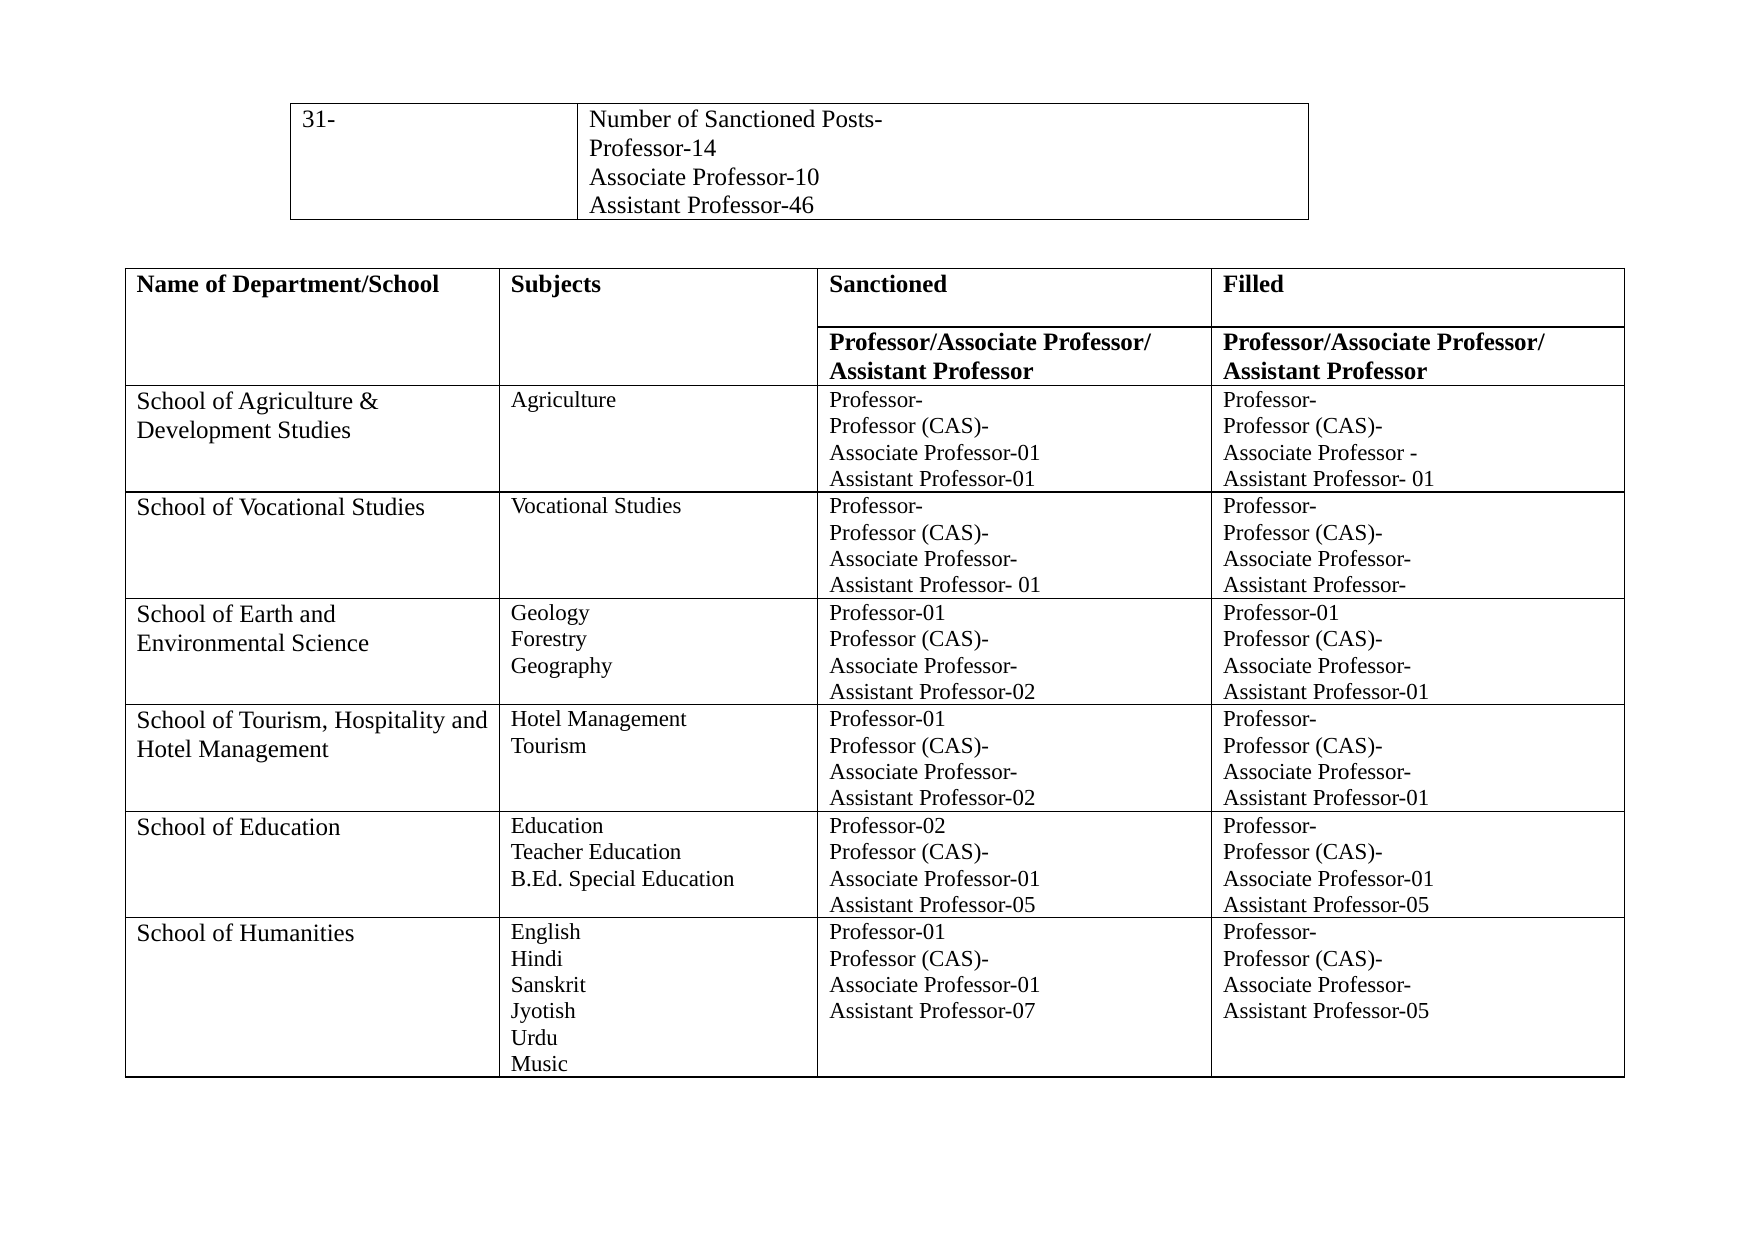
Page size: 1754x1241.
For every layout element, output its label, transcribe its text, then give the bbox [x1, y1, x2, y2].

table_cell Hotel Management Tourism [500, 705, 817, 811]
table_cell Professor-02 Professor (CAS)- Associate Professor-01 Assistant Professor-05 [818, 812, 1211, 917]
table_cell Professor- Professor (CAS)- Associate Professor- Assistant Professor-01 [1212, 705, 1624, 811]
table_cell Vocational Studies [500, 493, 817, 598]
table_cell School of Tourism, Hospitality and Hotel Management [126, 705, 499, 811]
table_cell School of Agriculture & Development Studies [126, 386, 499, 491]
table_cell School of Vocational Studies [126, 493, 499, 598]
table_cell Professor- Professor (CAS)- Associate Professor- Assistant Professor- [1212, 493, 1624, 598]
table_header Sanctioned [818, 269, 1211, 326]
table_cell Professor- Professor (CAS)- Associate Professor- Assistant Professor-05 [1212, 918, 1624, 1076]
table_cell Professor- Professor (CAS)- Associate Professor - Assistant Professor- 01 [1212, 386, 1624, 491]
table_cell Geology Forestry Geography [500, 599, 817, 704]
table_header Name of Department/School [126, 269, 499, 385]
table_cell Agriculture [500, 386, 817, 491]
table_header Subjects [500, 269, 817, 385]
table_header 31- [291, 104, 577, 219]
table_cell Professor-01 Professor (CAS)- Associate Professor- Assistant Professor-02 [818, 705, 1211, 811]
table_cell English Hindi Sanskrit Jyotish Urdu Music [500, 918, 817, 1076]
table_cell Professor/Associate Professor/ Assistant Professor [1212, 328, 1624, 385]
table_cell Professor-01 Professor (CAS)- Associate Professor-01 Assistant Professor-07 [818, 918, 1211, 1076]
table_cell School of Humanities [126, 918, 499, 1076]
table_cell Professor-01 Professor (CAS)- Associate Professor- Assistant Professor-01 [1212, 599, 1624, 704]
table_cell Professor- Professor (CAS)- Associate Professor-01 Assistant Professor-01 [818, 386, 1211, 491]
table_cell Professor- Professor (CAS)- Associate Professor- Assistant Professor- 01 [818, 493, 1211, 598]
table_cell School of Education [126, 812, 499, 917]
table_cell School of Earth and Environmental Science [126, 599, 499, 704]
table_cell Professor-01 Professor (CAS)- Associate Professor- Assistant Professor-02 [818, 599, 1211, 704]
table_cell Professor- Professor (CAS)- Associate Professor-01 Assistant Professor-05 [1212, 812, 1624, 917]
table_cell Professor/Associate Professor/ Assistant Professor [818, 328, 1211, 385]
table_header Number of Sanctioned Posts- Professor-14 Associate Professor-10 Assistant Professor-46 [578, 104, 1308, 219]
table_cell Education Teacher Education B.Ed. Special Education [500, 812, 817, 917]
table_header Filled [1212, 269, 1624, 326]
